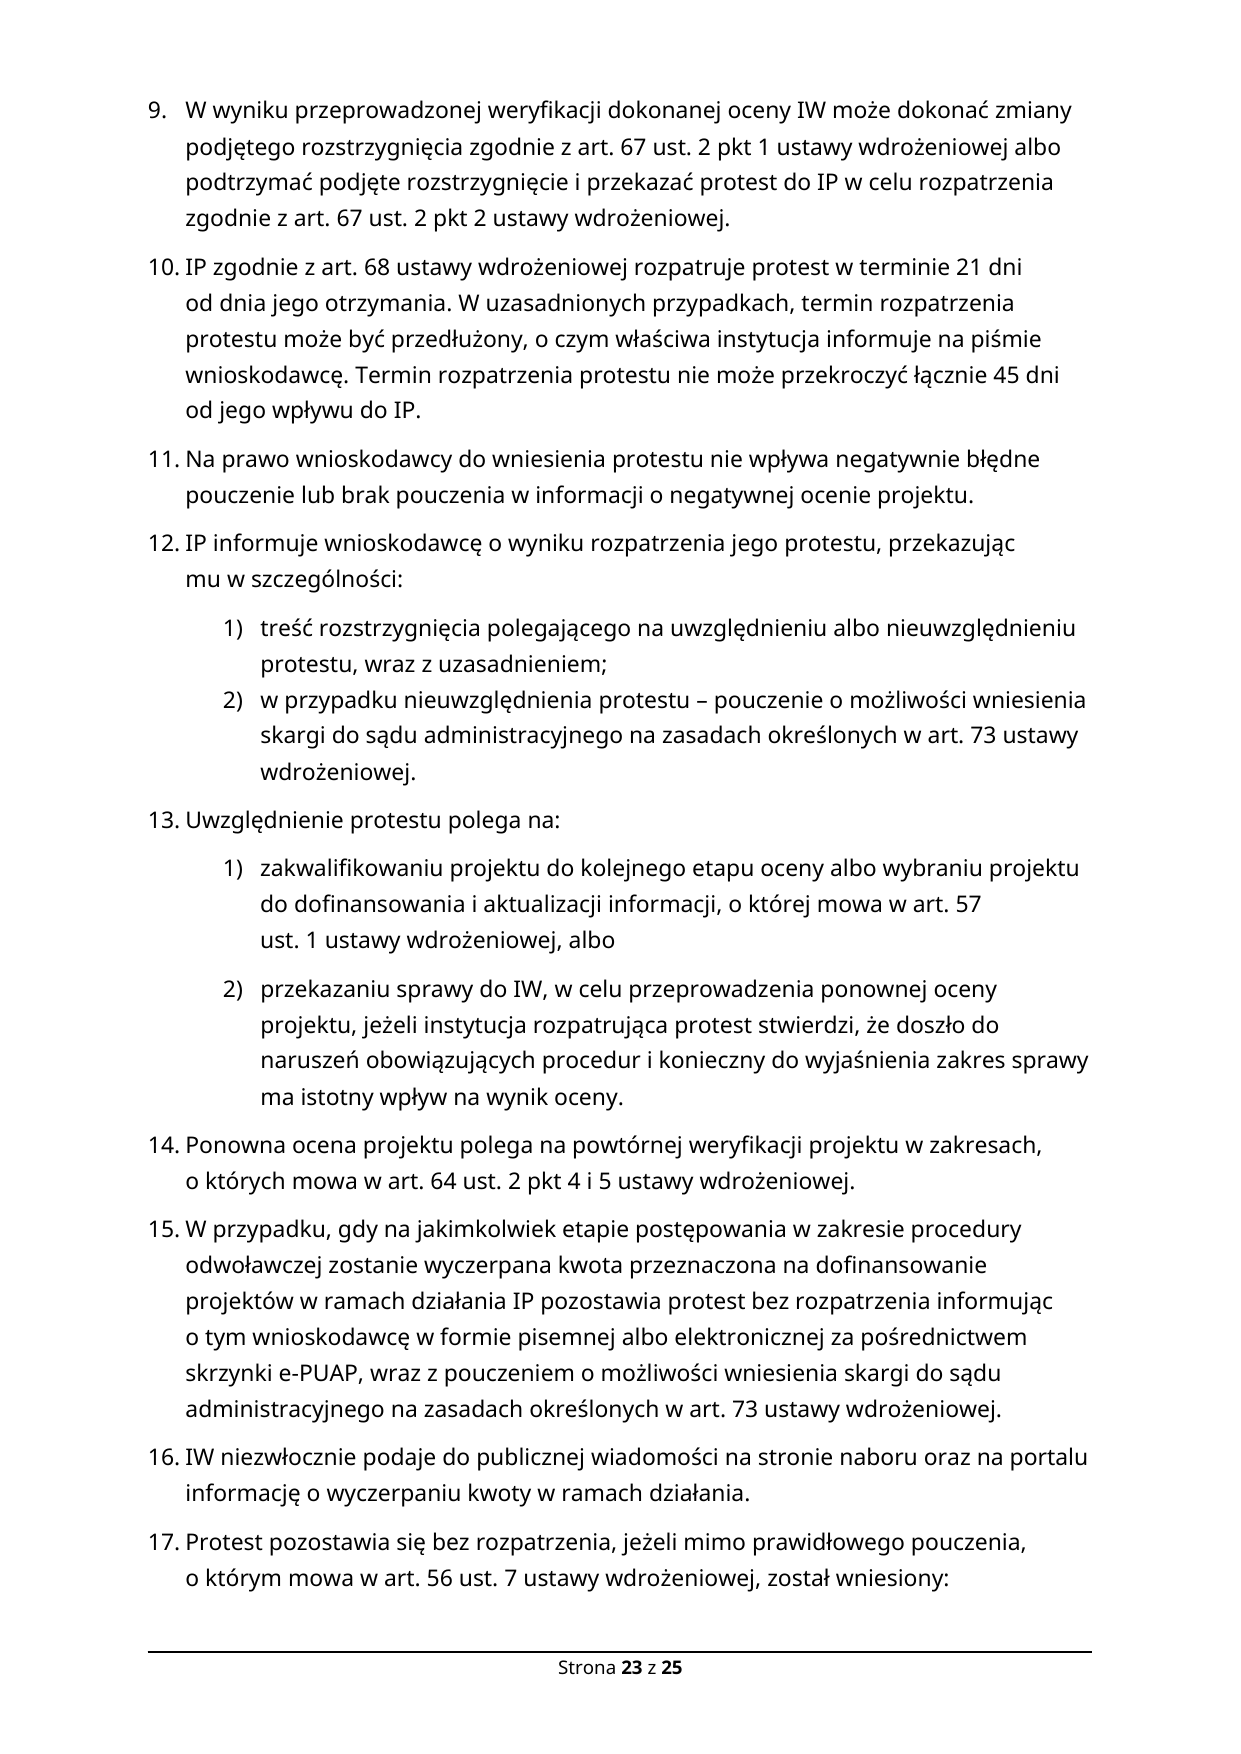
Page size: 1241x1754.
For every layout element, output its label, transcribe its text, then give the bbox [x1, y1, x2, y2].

list Protest pozostawia się bez rozpatrzenia, jeżeli mimo prawidłowego pouczenia, o którym mowa w art. 56 ust. 7 ustawy wdrożeniowej, został wniesiony: [148, 1526, 1092, 1593]
list zakwalifikowaniu projektu do kolejnego etapu oceny albo wybraniu projektu do dofinansowania i aktualizacji informacji, o której mowa w art. 57 ust. 1 ustawy wdrożeniowej, albo [223, 852, 1092, 955]
list Ponowna ocena projektu polega na powtórnej weryfikacji projektu w zakresach, o których mowa w art. 64 ust. 2 pkt 4 i 5 ustawy wdrożeniowej. [148, 1129, 1092, 1196]
list W wyniku przeprowadzonej weryfikacji dokonanej oceny IW może dokonać zmiany podjętego rozstrzygnięcia zgodnie z art. 67 ust. 2 pkt 1 ustawy wdrożeniowej albo podtrzymać podjęte rozstrzygnięcie i przekazać protest do IP w celu rozpatrzenia zgodnie z art. 67 ust. 2 pkt 2 ustawy wdrożeniowej. [148, 94, 1092, 233]
list IP zgodnie z art. 68 ustawy wdrożeniowej rozpatruje protest w terminie 21 dni od dnia jego otrzymania. W uzasadnionych przypadkach, termin rozpatrzenia protestu może być przedłużony, o czym właściwa instytucja informuje na piśmie wnioskodawcę. Termin rozpatrzenia protestu nie może przekroczyć łącznie 45 dni od jego wpływu do IP. [148, 251, 1092, 426]
list Na prawo wnioskodawcy do wniesienia protestu nie wpływa negatywnie błędne pouczenie lub brak pouczenia w informacji o negatywnej ocenie projektu. [148, 443, 1092, 510]
list przekazaniu sprawy do IW, w celu przeprowadzenia ponownej oceny projektu, jeżeli instytucja rozpatrująca protest stwierdzi, że doszło do naruszeń obowiązujących procedur i konieczny do wyjaśnienia zakres sprawy ma istotny wpływ na wynik oceny. [223, 973, 1092, 1112]
list W przypadku, gdy na jakimkolwiek etapie postępowania w zakresie procedury odwoławczej zostanie wyczerpana kwota przeznaczona na dofinansowanie projektów w ramach działania IP pozostawia protest bez rozpatrzenia informując o tym wnioskodawcę w formie pisemnej albo elektronicznej za pośrednictwem skrzynki e-PUAP, wraz z pouczeniem o możliwości wniesienia skargi do sądu administracyjnego na zasadach określonych w art. 73 ustawy wdrożeniowej. [148, 1213, 1092, 1424]
list Uwzględnienie protestu polega na: [148, 804, 1092, 835]
list w przypadku nieuwzględnienia protestu – pouczenie o możliwości wniesienia skargi do sądu administracyjnego na zasadach określonych w art. 73 ustawy wdrożeniowej. [223, 683, 1092, 787]
list IP informuje wnioskodawcę o wyniku rozpatrzenia jego protestu, przekazując mu w szczególności: [148, 527, 1092, 594]
list IW niezwłocznie podaje do publicznej wiadomości na stronie naboru oraz na portalu informację o wyczerpaniu kwoty w ramach działania. [148, 1441, 1092, 1508]
list treść rozstrzygnięcia polegającego na uwzględnieniu albo nieuwzględnieniu protestu, wraz z uzasadnieniem; [223, 612, 1092, 679]
